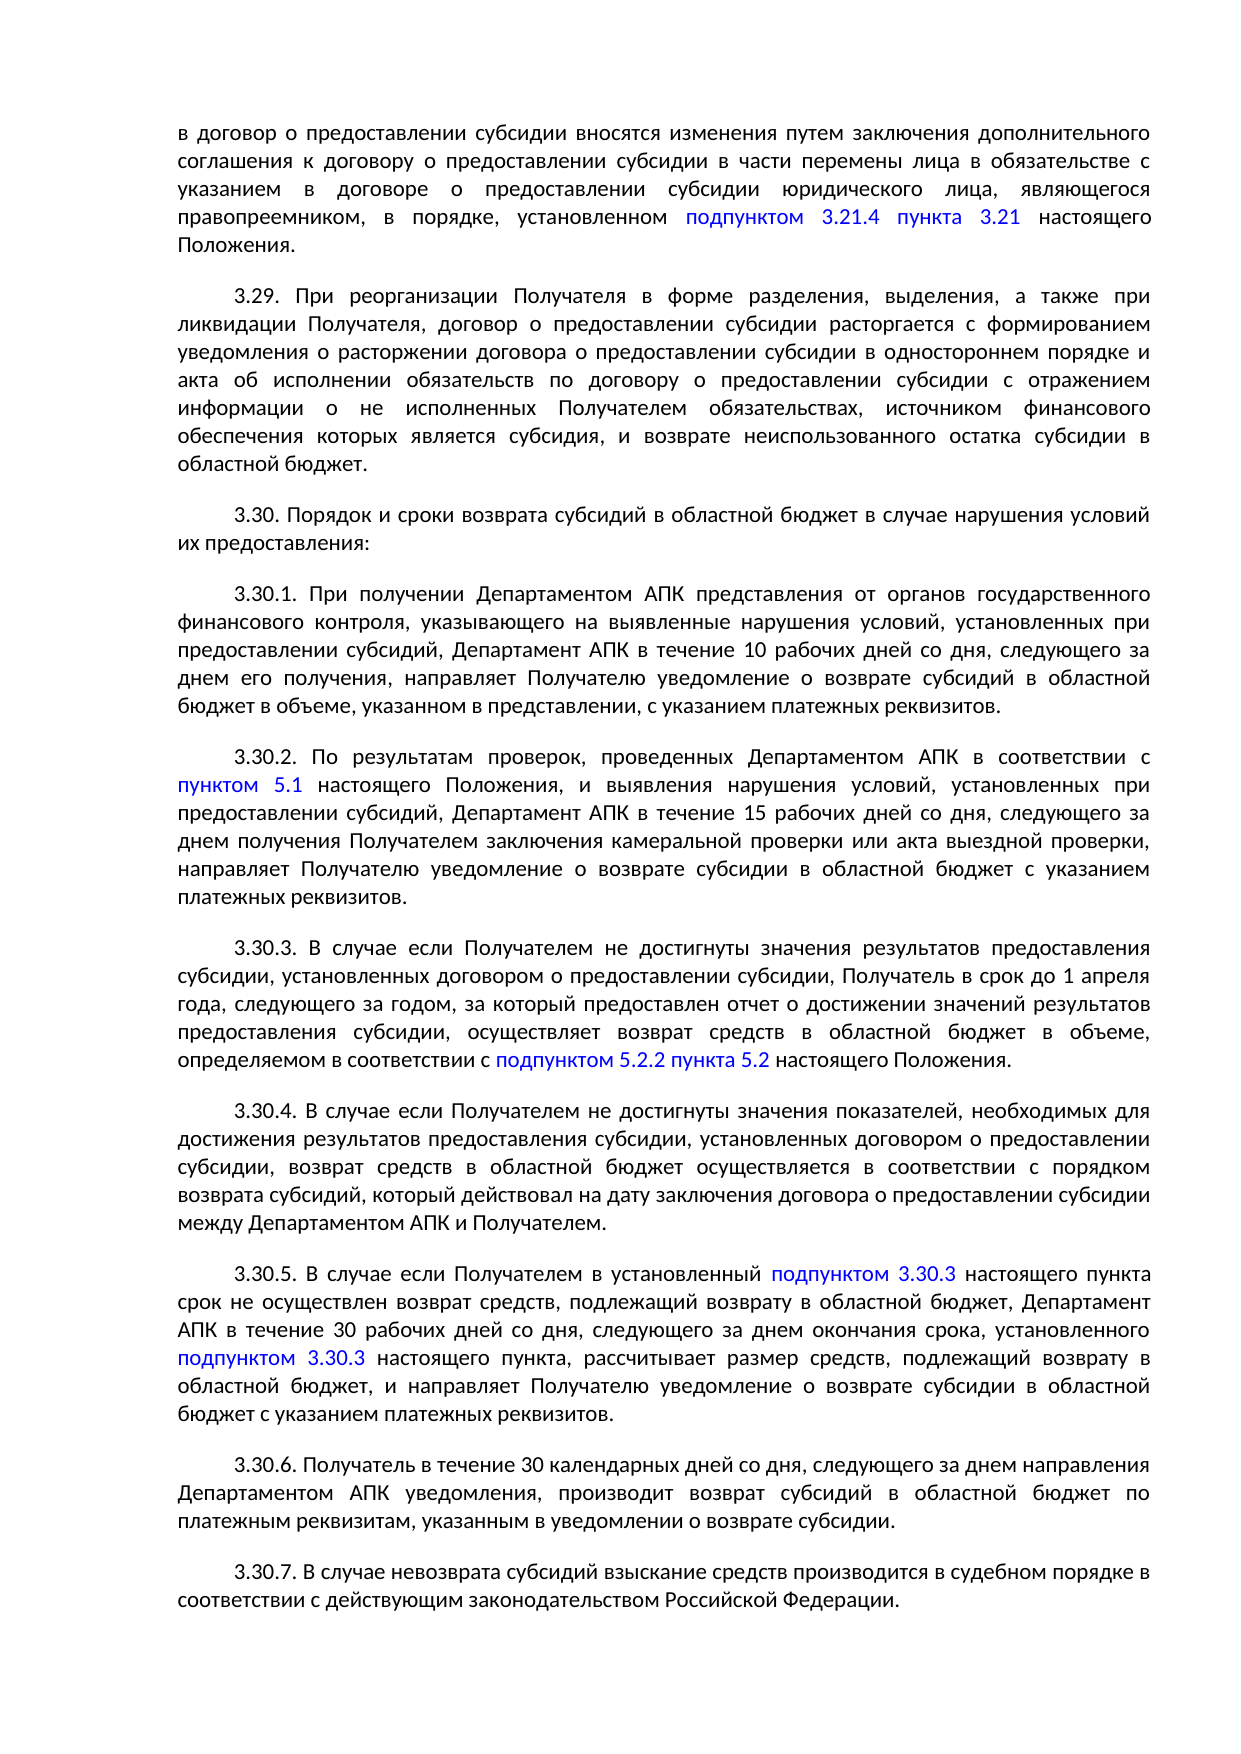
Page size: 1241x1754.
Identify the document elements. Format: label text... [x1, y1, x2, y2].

text 3.30.3. В случае если Получателем не достигнуты значения результатов предоставления субсидии, установленных договором о предоставлении субсидии, Получатель в срок до 1 апреля года, следующего за годом, за который предоставлен отчет о достижении значений результатов предоставления субсидии, осуществляет возврат средств в областной бюджет в объеме, определяемом в соответствии с подпунктом 5.2.2 пункта 5.2 настоящего Положения. [177, 933, 1152, 1073]
text 3.30.4. В случае если Получателем не достигнуты значения показателей, необходимых для достижения результатов предоставления субсидии, установленных договором о предоставлении субсидии, возврат средств в областной бюджет осуществляется в соответствии с порядком возврата субсидий, который действовал на дату заключения договора о предоставлении субсидии между Департаментом АПК и Получателем. [177, 1096, 1152, 1236]
text 3.30.2. По результатам проверок, проведенных Департаментом АПК в соответствии с пунктом 5.1 настоящего Положения, и выявления нарушения условий, установленных при предоставлении субсидий, Департамент АПК в течение 15 рабочих дней со дня, следующего за днем получения Получателем заключения камеральной проверки или акта выездной проверки, направляет Получателю уведомление о возврате субсидии в областной бюджет с указанием платежных реквизитов. [177, 742, 1152, 910]
text 3.30. Порядок и сроки возврата субсидий в областной бюджет в случае нарушения условий их предоставления: [177, 500, 1152, 556]
text 3.30.5. В случае если Получателем в установленный подпунктом 3.30.3 настоящего пункта срок не осуществлен возврат средств, подлежащий возврату в областной бюджет, Департамент АПК в течение 30 рабочих дней со дня, следующего за днем окончания срока, установленного подпунктом 3.30.3 настоящего пункта, рассчитывает размер средств, подлежащий возврату в областной бюджет, и направляет Получателю уведомление о возврате субсидии в областной бюджет с указанием платежных реквизитов. [177, 1259, 1152, 1427]
text 3.30.1. При получении Департаментом АПК представления от органов государственного финансового контроля, указывающего на выявленные нарушения условий, установленных при предоставлении субсидий, Департамент АПК в течение 10 рабочих дней со дня, следующего за днем его получения, направляет Получателю уведомление о возврате субсидий в областной бюджет в объеме, указанном в представлении, с указанием платежных реквизитов. [177, 579, 1152, 719]
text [177, 118, 1152, 258]
text 3.30.7. В случае невозврата субсидий взыскание средств производится в судебном порядке в соответствии с действующим законодательством Российской Федерации. [177, 1557, 1152, 1613]
text 3.30.6. Получатель в течение 30 календарных дней со дня, следующего за днем направления Департаментом АПК уведомления, производит возврат субсидий в областной бюджет по платежным реквизитам, указанным в уведомлении о возврате субсидии. [177, 1450, 1152, 1534]
text 3.29. При реорганизации Получателя в форме разделения, выделения, а также при ликвидации Получателя, договор о предоставлении субсидии расторгается с формированием уведомления о расторжении договора о предоставлении субсидии в одностороннем порядке и акта об исполнении обязательств по договору о предоставлении субсидии с отражением информации о не исполненных Получателем обязательствах, источником финансового обеспечения которых является субсидия, и возврате неиспользованного остатка субсидии в областной бюджет. [177, 281, 1152, 477]
